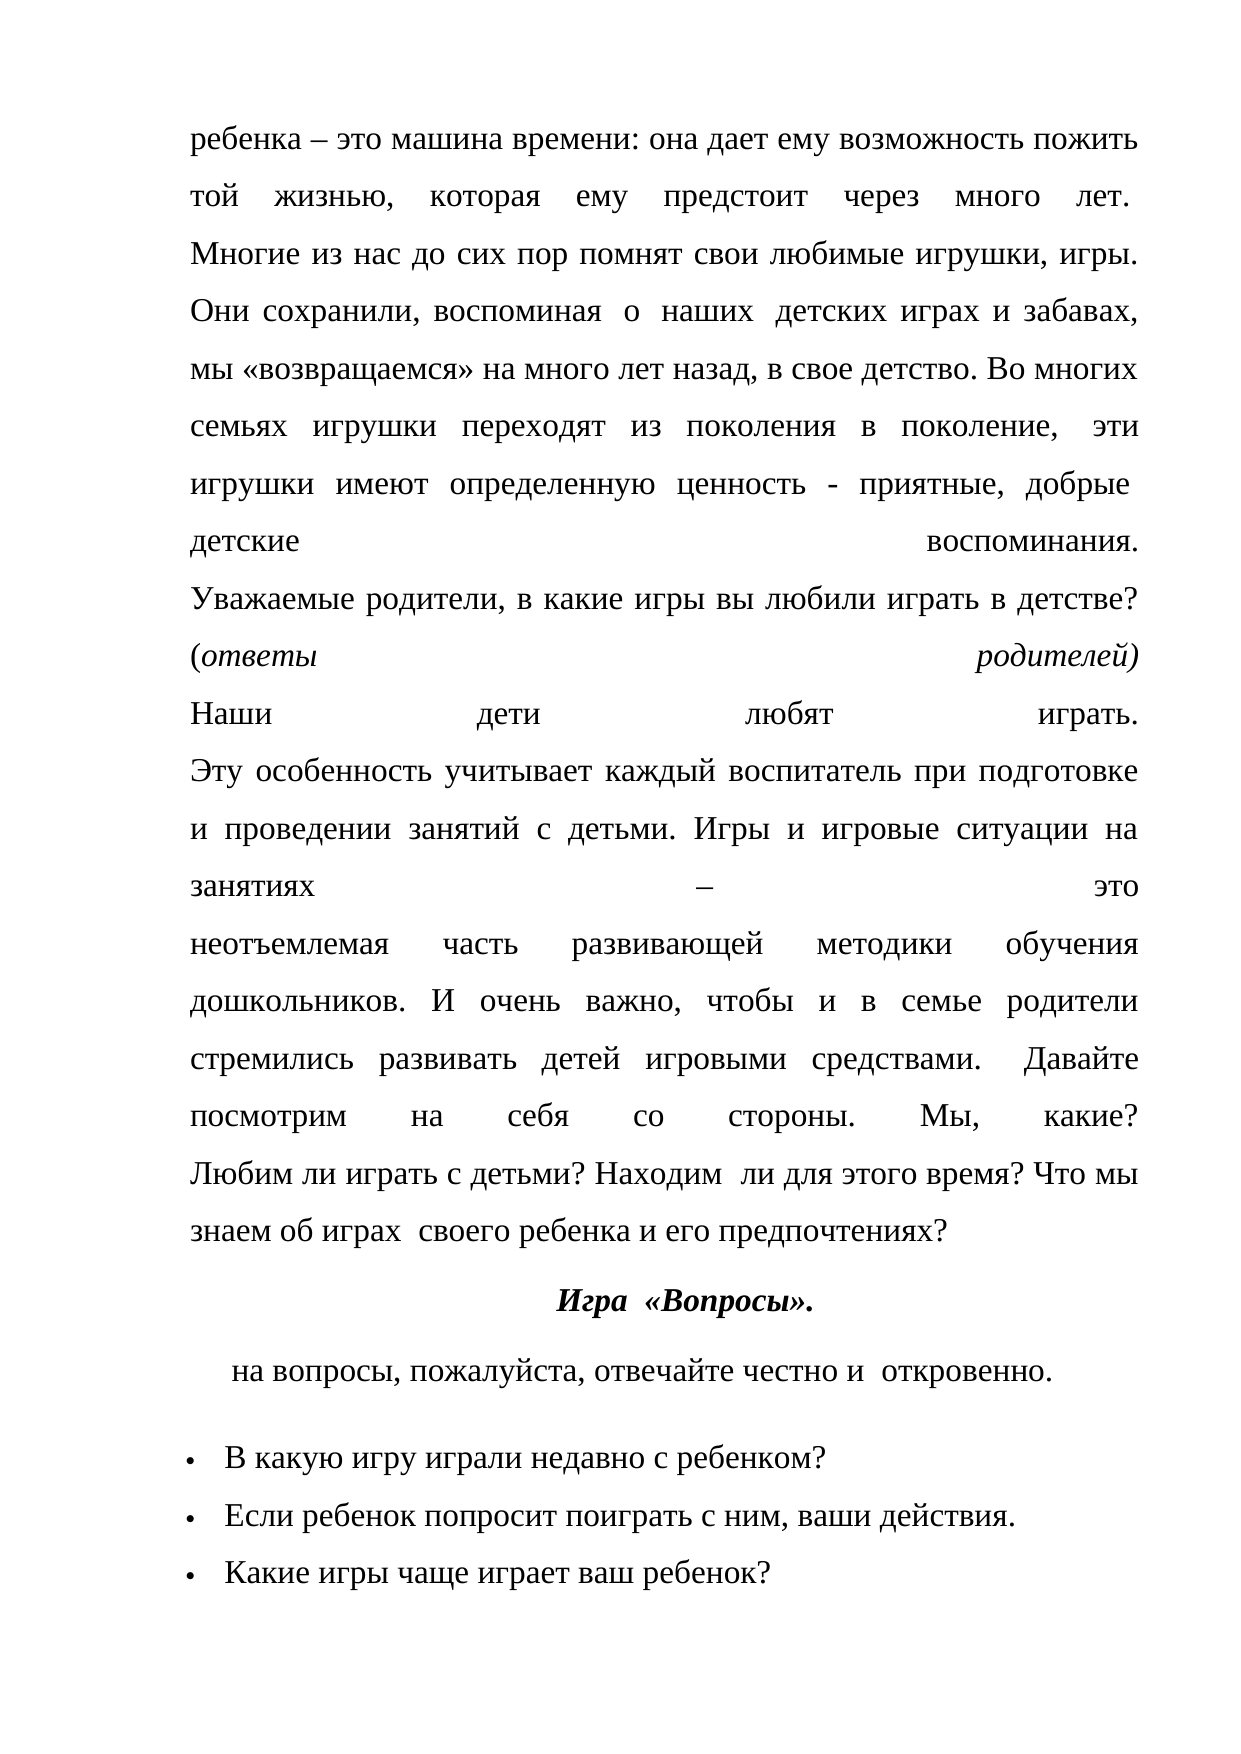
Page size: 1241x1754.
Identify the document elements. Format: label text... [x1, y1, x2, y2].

text Игра «Вопросы». [190, 1281, 1139, 1319]
list Какие игры чаще играет ваш ребенок? [187, 1552, 1141, 1591]
list Если ребенок попросит поиграть с ним, ваши действия. [187, 1495, 1141, 1533]
list В какую игру играли недавно с ребенком? [187, 1437, 1141, 1476]
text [190, 118, 1139, 1249]
text на вопросы, пожалуйста, отвечайте честно и откровенно. [190, 1351, 1139, 1389]
